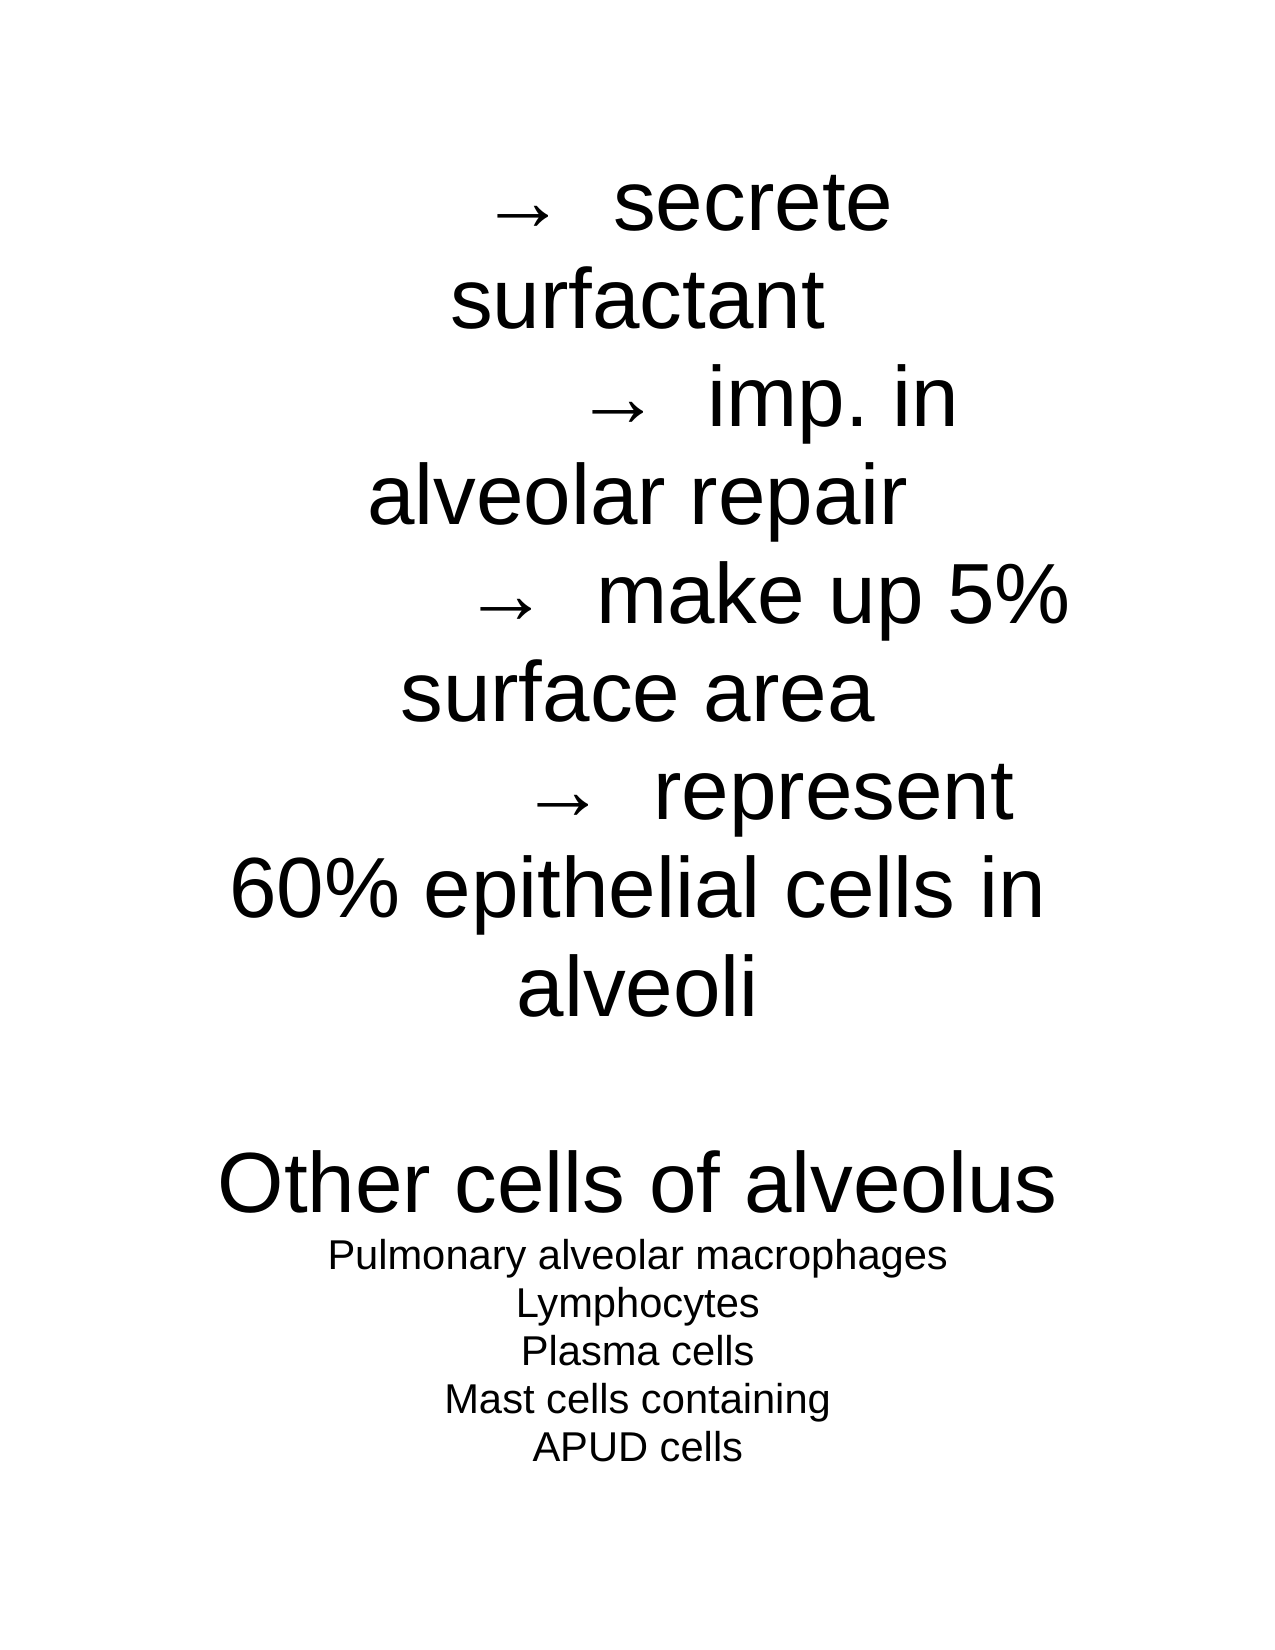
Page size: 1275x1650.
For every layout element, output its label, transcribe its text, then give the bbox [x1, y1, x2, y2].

text → represent 60% epithelial cells in alveoli [187, 739, 1087, 1034]
text → imp. in alveolar repair [187, 346, 1087, 543]
text → make up 5% surface area [187, 543, 1087, 739]
text Other cells of alveolus [187, 1132, 1087, 1231]
text APUD cells [187, 1422, 1087, 1470]
text Mast cells containing [187, 1374, 1087, 1422]
text Plasma cells [187, 1326, 1087, 1374]
text Pulmonary alveolar macrophages [187, 1231, 1087, 1278]
text Lymphocytes [187, 1278, 1087, 1326]
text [187, 150, 1087, 346]
